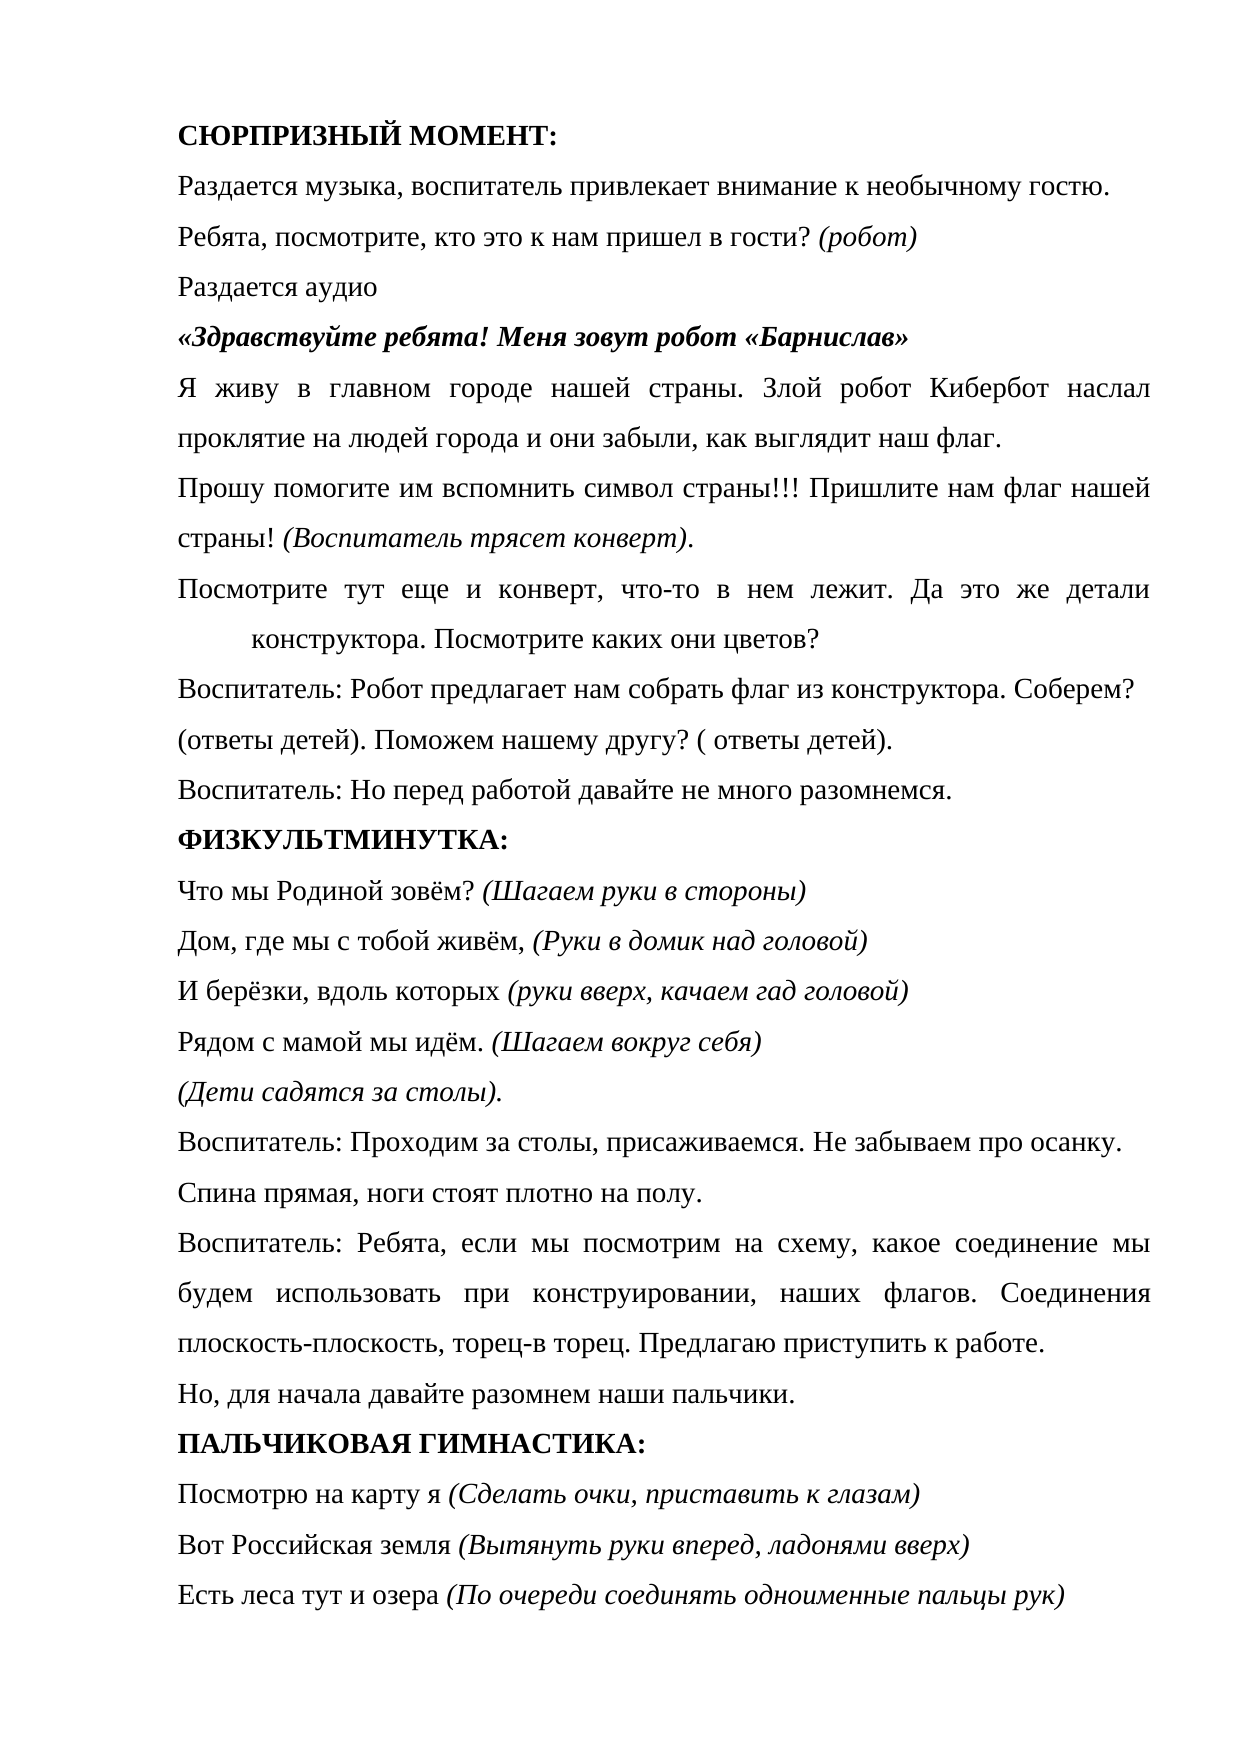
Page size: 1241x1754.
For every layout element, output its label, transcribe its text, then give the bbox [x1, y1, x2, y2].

text Прошу помогите им вспомнить символ страны!!! Пришлите нам флаг нашей страны! (Воспитатель трясет конверт). [177, 470, 1152, 554]
text Воспитатель: Ребята, если мы посмотрим на схему, какое соединение мы будем использовать при конструировании, наших флагов. Соединения плоскость-плоскость, торец-в торец. Предлагаю приступить к работе. [177, 1225, 1152, 1359]
text Воспитатель: Робот предлагает нам собрать флаг из конструктора. Соберем? [177, 672, 1152, 705]
text Что мы Родиной зовём? (Шагаем руки в стороны) [177, 873, 1152, 906]
text (ответы детей). Поможем нашему другу? ( ответы детей). [177, 722, 1152, 755]
text Я живу в главном городе нашей страны. Злой робот Кибербот наслал проклятие на людей города и они забыли, как выглядит наш флаг. [177, 370, 1152, 453]
text ПАЛЬЧИКОВАЯ ГИМНАСТИКА: [177, 1426, 1152, 1460]
text Спина прямая, ноги стоят плотно на полу. [177, 1175, 1152, 1208]
text Раздается музыка, воспитатель привлекает внимание к необычному гостю. [177, 168, 1152, 202]
text Вот Российская земля (Вытянуть руки вперед, ладонями вверх) [177, 1527, 1152, 1560]
text ФИЗКУЛЬТМИНУТКА: [177, 822, 1152, 856]
text (Дети садятся за столы). [177, 1074, 1152, 1108]
text Ребята, посмотрите, кто это к нам пришел в гости? (робот) [177, 219, 1152, 252]
text Есть леса тут и озера (По очереди соединять одноименные пальцы рук) [177, 1577, 1152, 1611]
text Дом, где мы с тобой живём, (Руки в домик над головой) [177, 923, 1152, 957]
text Но, для начала давайте разомнем наши пальчики. [177, 1376, 1152, 1409]
text Воспитатель: Но перед работой давайте не много разомнемся. [177, 772, 1152, 806]
text Посмотрите тут еще и конверт, что-то в нем лежит. Да это же детали конструктора. Посмотрите каких они цветов? [177, 571, 1152, 655]
text Посмотрю на карту я (Сделать очки, приставить к глазам) [177, 1477, 1152, 1510]
text Рядом с мамой мы идём. (Шагаем вокруг себя) [177, 1024, 1152, 1057]
text И берёзки, вдоль которых (руки вверх, качаем гад головой) [177, 973, 1152, 1007]
text «Здравствуйте ребята! Меня зовут робот «Барнислав» [177, 319, 1152, 353]
text Раздается аудио [177, 269, 1152, 303]
text СЮРПРИЗНЫЙ МОМЕНТ: [177, 118, 1152, 152]
text Воспитатель: Проходим за столы, присаживаемся. Не забываем про осанку. [177, 1124, 1152, 1158]
